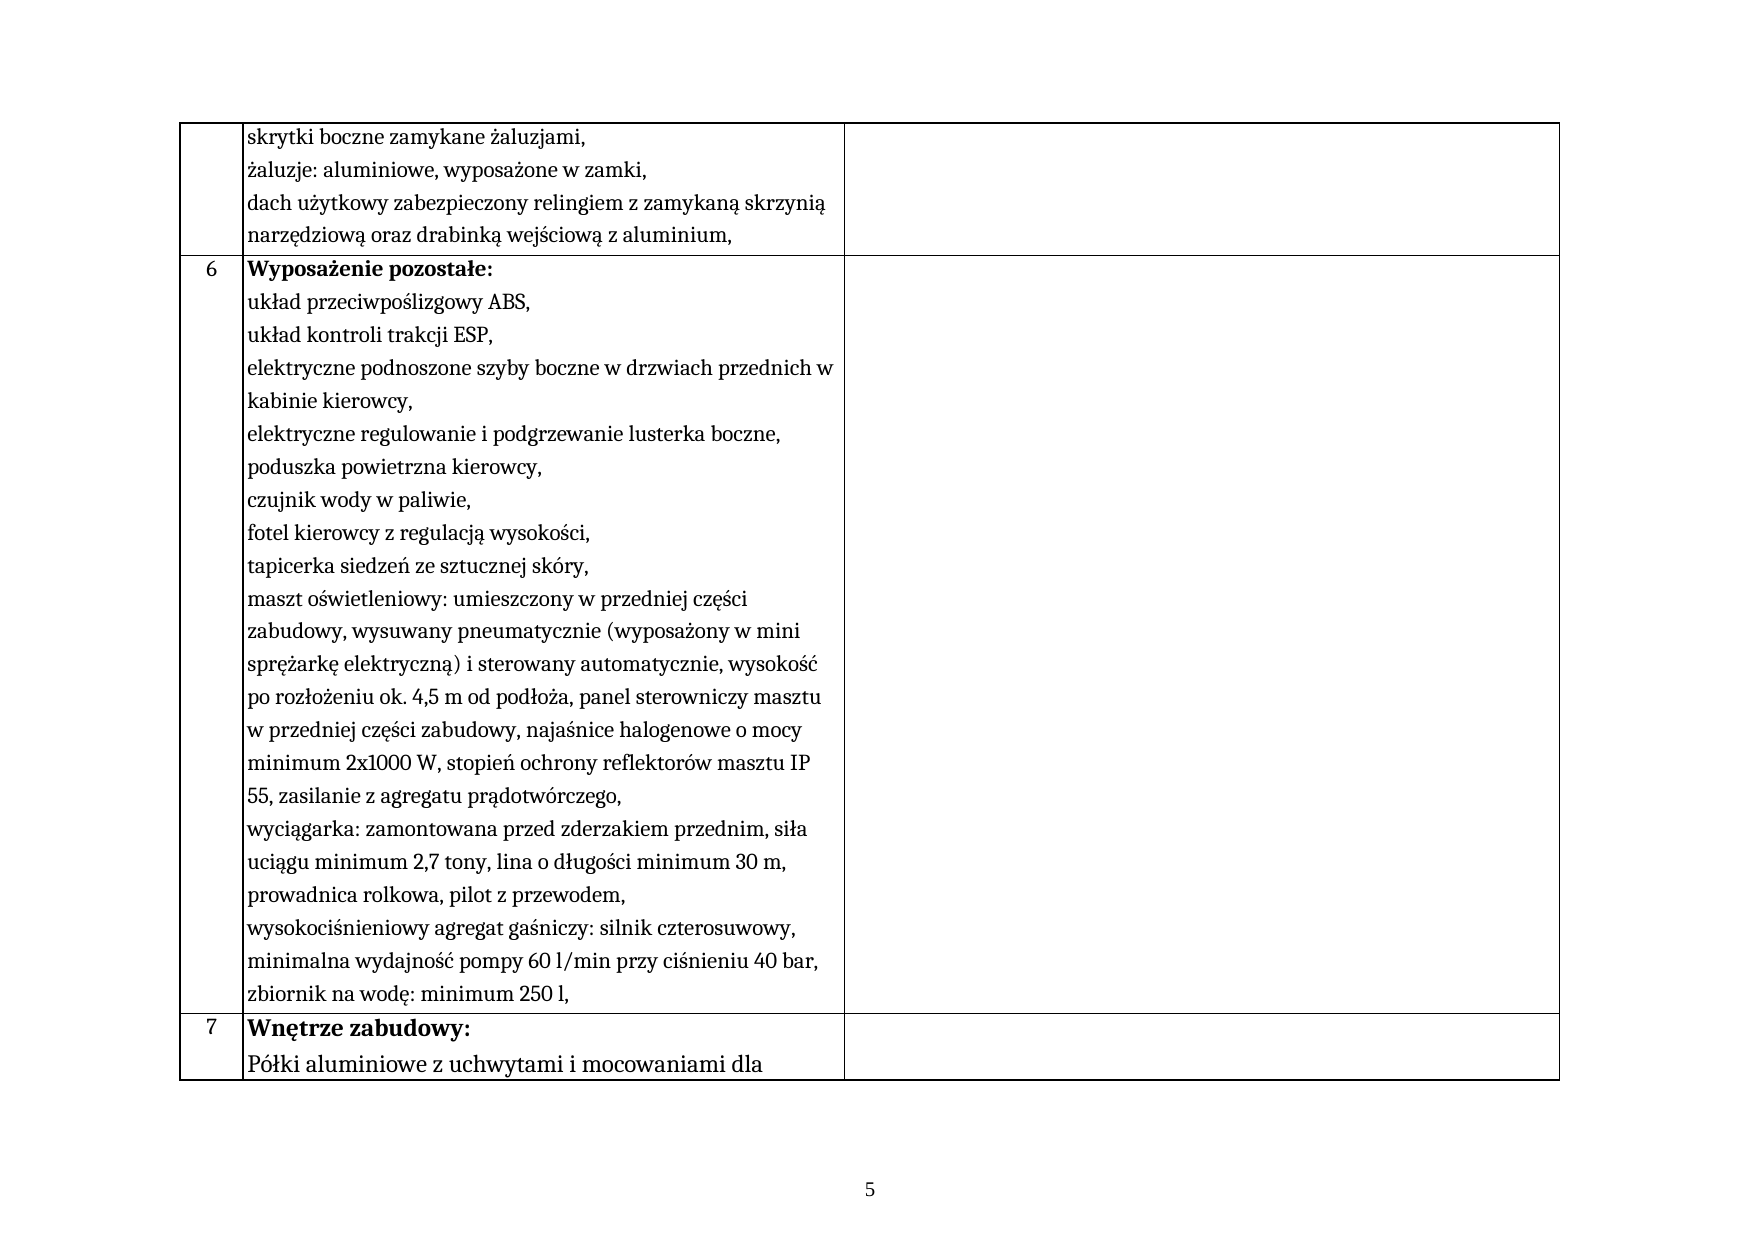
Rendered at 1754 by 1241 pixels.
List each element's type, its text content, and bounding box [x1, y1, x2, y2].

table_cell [244, 124, 844, 254]
table_cell [845, 1014, 1559, 1079]
table_cell 6 [181, 256, 242, 1013]
table_cell [845, 124, 1559, 254]
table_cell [244, 1014, 844, 1079]
table_cell 7 [181, 1014, 242, 1079]
table_cell Wyposażenie pozostałe: układ przeciwpoślizgowy ABS, układ kontroli trakcji ESP, elektryczne podnoszone szyby boczne w drzwiach przednich w kabinie kierowcy, elektryczne regulowanie i podgrzewanie lusterka boczne, poduszka powietrzna kierowcy, czujnik wody w paliwie, fotel kierowcy z regulacją wysokości, tapicerka siedzeń ze sztucznej skóry, maszt oświetleniowy: umieszczony w przedniej części zabudowy, wysuwany pneumatycznie (wyposażony w mini sprężarkę elektryczną) i sterowany automatycznie, wysokość po rozłożeniu ok. 4,5 m od podłoża, panel sterowniczy masztu w przedniej części zabudowy, najaśnice halogenowe o mocy minimum 2x1000 W, stopień ochrony reflektorów masztu IP 55, zasilanie z agregatu prądotwórczego, wyciągarka: zamontowana przed zderzakiem przednim, siła uciągu minimum 2,7 tony, lina o długości minimum 30 m, prowadnica rolkowa, pilot z przewodem, wysokociśnieniowy agregat gaśniczy: silnik czterosuwowy, minimalna wydajność pompy 60 l/min przy ciśnieniu 40 bar, zbiornik na wodę: minimum 250 l, [244, 256, 844, 1013]
table_cell [845, 256, 1559, 1013]
table_cell 5 [181, 124, 242, 254]
